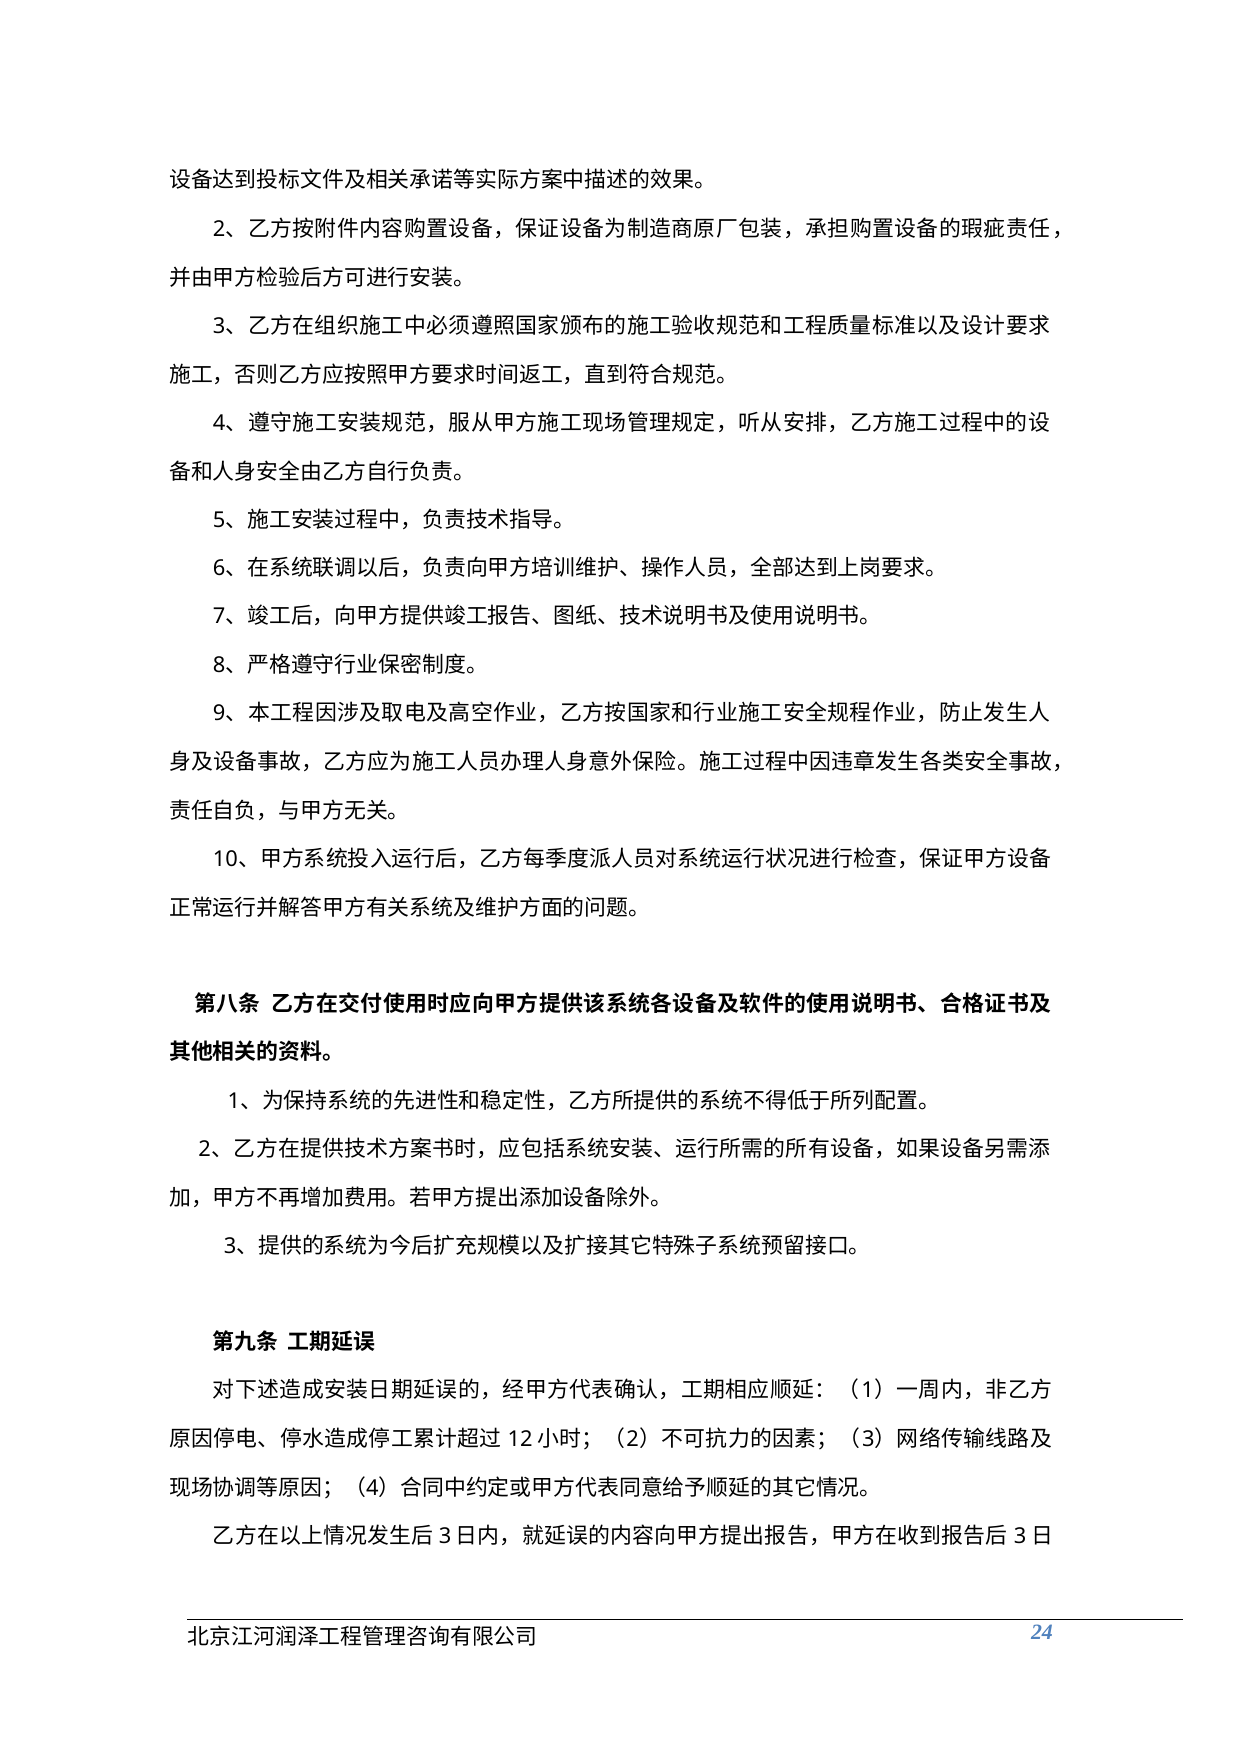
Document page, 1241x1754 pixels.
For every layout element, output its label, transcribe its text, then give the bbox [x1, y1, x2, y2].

text 3、乙方在组织施工中必须遵照国家颁布的施工验收规范和工程质量标准以及设计要求施工，否则乙方应按照甲方要求时间返工，直到符合规范。 [169, 307, 1053, 389]
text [169, 1518, 1053, 1550]
text 8、严格遵守行业保密制度。 [169, 647, 1053, 679]
text 6、在系统联调以后，负责向甲方培训维护、操作人员，全部达到上岗要求。 [169, 550, 1053, 582]
text 5、施工安装过程中，负责技术指导。 [169, 502, 1053, 534]
text 2、乙方按附件内容购置设备，保证设备为制造商原厂包装，承担购置设备的瑕疵责任，并由甲方检验后方可进行安装。 [169, 210, 1053, 292]
text 2、乙方在提供技术方案书时，应包括系统安装、运行所需的所有设备，如果设备另需添加，甲方不再增加费用。若甲方提出添加设备除外。 [169, 1131, 1053, 1212]
text 3、提供的系统为今后扩充规模以及扩接其它特殊子系统预留接口。 [169, 1228, 1053, 1260]
text 1、为保持系统的先进性和稳定性，乙方所提供的系统不得低于所列配置。 [227, 1082, 1053, 1115]
text 7、竣工后，向甲方提供竣工报告、图纸、技术说明书及使用说明书。 [169, 598, 1053, 631]
text 第九条 工期延误 [169, 1323, 1053, 1356]
text 对下述造成安装日期延误的，经甲方代表确认，工期相应顺延：（1）一周内，非乙方原因停电、停水造成停工累计超过12小时；（2）不可抗力的因素；（3）网络传输线路及现场协调等原因；（4）合同中约定或甲方代表同意给予顺延的其它情况。 [169, 1372, 1053, 1502]
text 4、遵守施工安装规范，服从甲方施工现场管理规定，听从安排，乙方施工过程中的设备和人身安全由乙方自行负责。 [169, 404, 1053, 486]
text 10、甲方系统投入运行后，乙方每季度派人员对系统运行状况进行检查，保证甲方设备正常运行并解答甲方有关系统及维护方面的问题。 [169, 841, 1053, 922]
text 9、本工程因涉及取电及高空作业，乙方按国家和行业施工安全规程作业，防止发生人身及设备事故，乙方应为施工人员办理人身意外保险。施工过程中因违章发生各类安全事故，责任自负，与甲方无关。 [169, 695, 1053, 825]
text 第八条 乙方在交付使用时应向甲方提供该系统各设备及软件的使用说明书、合格证书及其他相关的资料。 [169, 985, 1053, 1066]
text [169, 162, 1053, 194]
